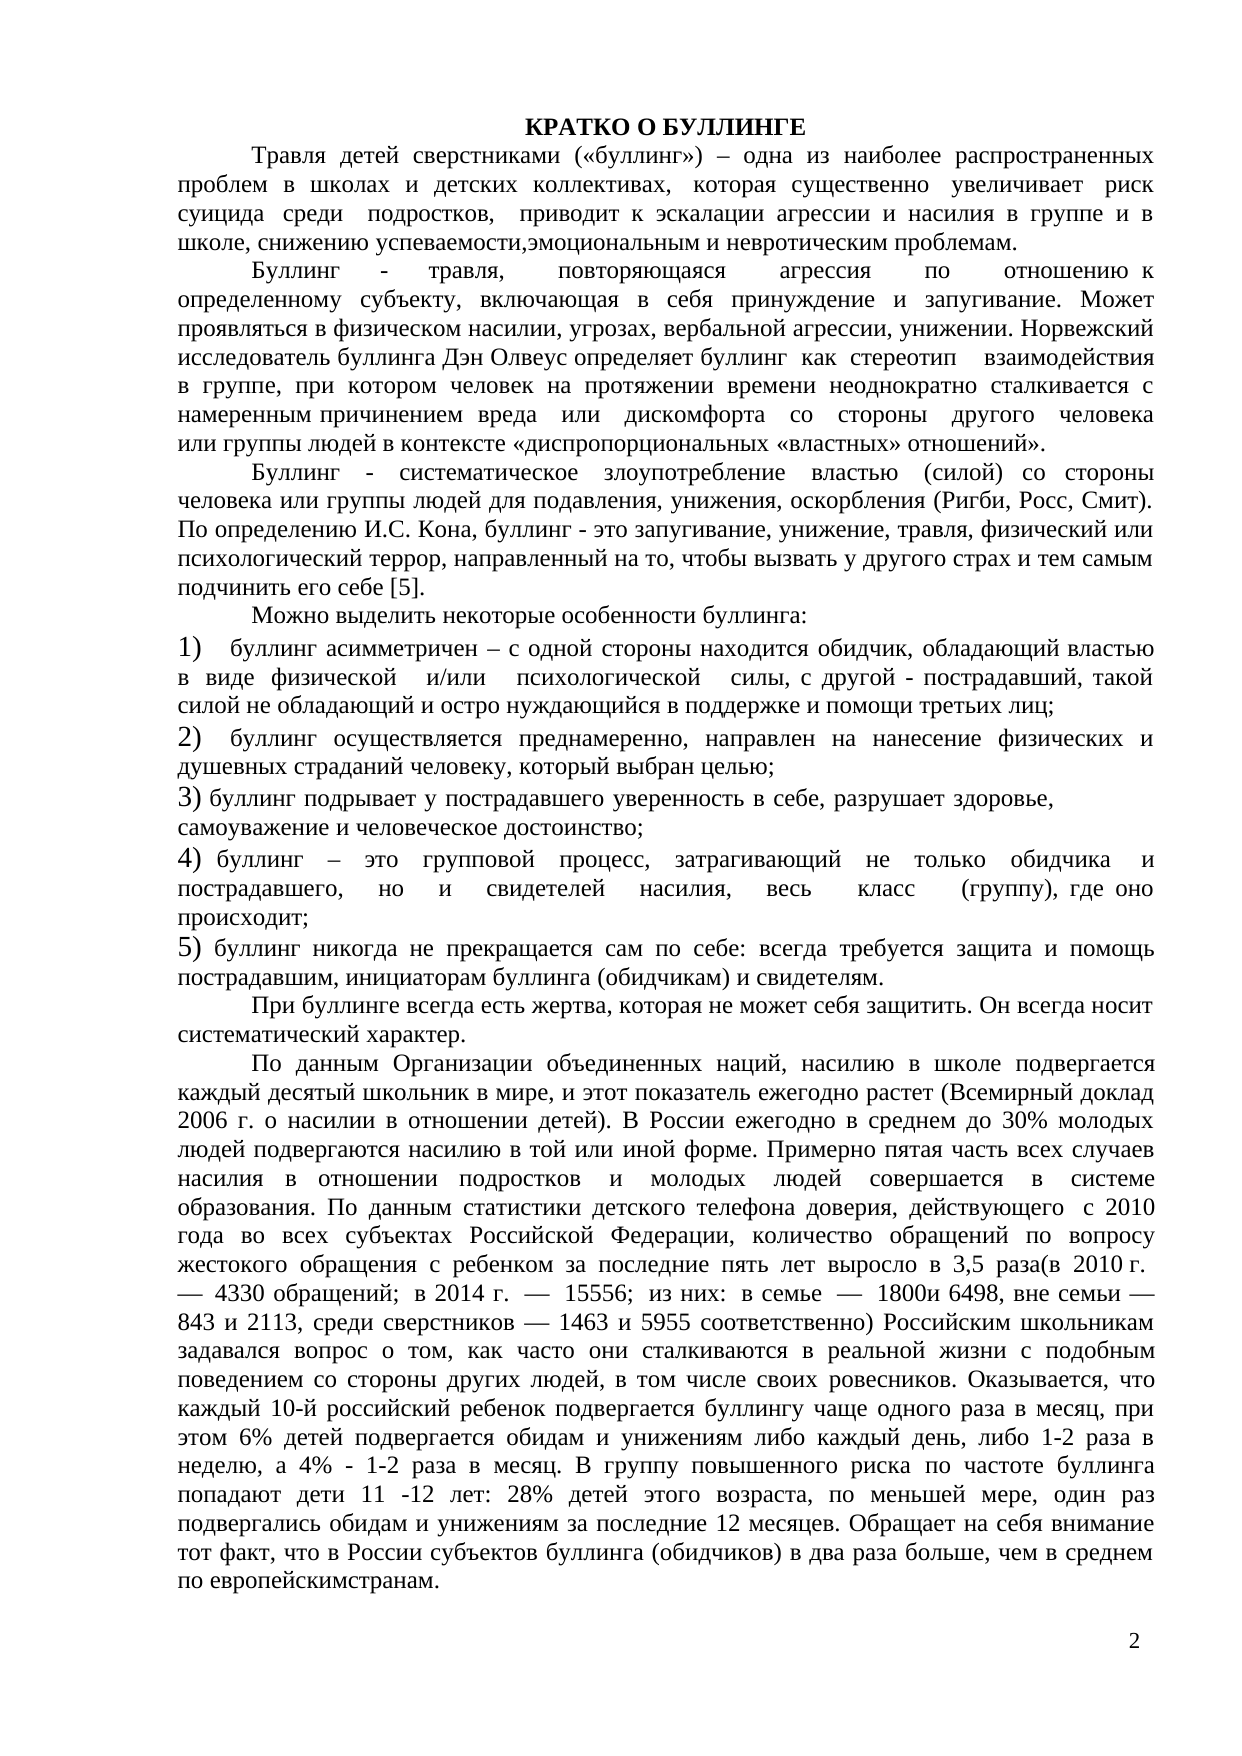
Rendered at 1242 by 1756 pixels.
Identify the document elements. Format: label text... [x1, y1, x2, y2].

text По данным Организации объединенных наций, насилию в школе подвергается каждый десятый школьник в мире, и этот показатель ежегодно растет (Всемирный доклад 2006 г. о насилии в отношении детей). В России ежегодно в среднем до 30% молодых людей подвергаются насилию в той или иной форме. Примерно пятая часть всех случаев насилия в отношении подростков и молодых людей совершается в системе образования. По данным статистики детского телефона доверия, действующего с 2010 года во всех субъектах Российской Федерации, количество обращений по вопросу жестокого обращения с ребенком за последние пять лет выросло в 3,5 раза(в 2010 г. [177, 1048, 1155, 1278]
text Буллинг - систематическое злоупотребление властью (силой) со стороны человека или группы людей для подавления, унижения, оскорбления (Ригби, Росс, Смит). По определению И.С. Кона, буллинг - это запугивание, унижение, травля, физический или психологический террор, направленный на то, чтобы вызвать у другого страх и тем самым подчинить его себе [5]. [177, 457, 1154, 601]
list 4330 обращений; в 2014 г. — 15556; из них: в семье — 1800и 6498, вне семьи — 843 и 2113, среди сверстников — 1463 и 5955 соответственно) Российским школьникам задавался вопрос о том, как часто они сталкиваются в реальной жизни с подобным поведением со стороны других людей, в том числе своих ровесников. Оказывается, что каждый 10-й российский ребенок подвергается буллингу чаще одного раза в месяц, при этом 6% детей подвергается обидам и унижениям либо каждый день, либо 1-2 раза в неделю, а 4% - 1-2 раза в месяц. В группу повышенного риска по частоте буллинга попадают дети 11 -12 лет: 28% детей этого возраста, по меньшей мере, один раз подвергались обидам и унижениям за последние 12 месяцев. Обращает на себя внимание тот факт, что в России субъектов буллинга (обидчиков) в два раза больше, чем в среднем по европейскимстранам. [177, 1278, 1155, 1594]
list буллинг никогда не прекращается сам по себе: всегда требуется защита и помощь пострадавшим, инициаторам буллинга (обидчикам) и свидетелям. [177, 931, 1154, 991]
text Травля детей сверстниками («буллинг») – одна из наиболее распространенных проблем в школах и детских коллективах, которая существенно увеличивает риск суицида среди подростков, приводит к эскалации агрессии и насилия в группе и в школе, снижению успеваемости,эмоциональным и невротическим проблемам. [177, 141, 1154, 256]
list буллинг осуществляется преднамеренно, направлен на нанесение физических и душевных страданий человеку, который выбран целью; [177, 720, 1153, 780]
list буллинг асимметричен – с одной стороны находится обидчик, обладающий властью в виде физической и/или психологической силы, с другой - пострадавший, такой силой не обладающий и остро нуждающийся в поддержке и помощи третьих лиц; [177, 630, 1154, 719]
list буллинг подрывает у пострадавшего уверенность в себе, разрушает здоровье, самоуважение и человеческое достоинство; [177, 781, 1054, 841]
text КРАТКО О БУЛЛИНГЕ [224, 112, 1107, 141]
text При буллинге всегда есть жертва, которая не может себя защитить. Он всегда носит систематический характер. [177, 991, 1154, 1048]
list буллинг – это групповой процесс, затрагивающий не только обидчика и пострадавшего, но и свидетелей насилия, весь класс (группу), где оно происходит; [177, 841, 1155, 930]
text Можно выделить некоторые особенности буллинга: [251, 601, 1167, 629]
text Буллинг - травля, повторяющаяся агрессия по отношению к определенному субъекту, включающая в себя принуждение и запугивание. Может проявляться в физическом насилии, угрозах, вербальной агрессии, унижении. Норвежский исследователь буллинга Дэн Олвеус определяет буллинг как стереотип взаимодействия в группе, при котором человек на протяжении времени неоднократно сталкивается с намеренным причинением вреда или дискомфорта со стороны другого человека или группы людей в контексте «диспропорциональных «властных» отношений». [177, 256, 1154, 457]
